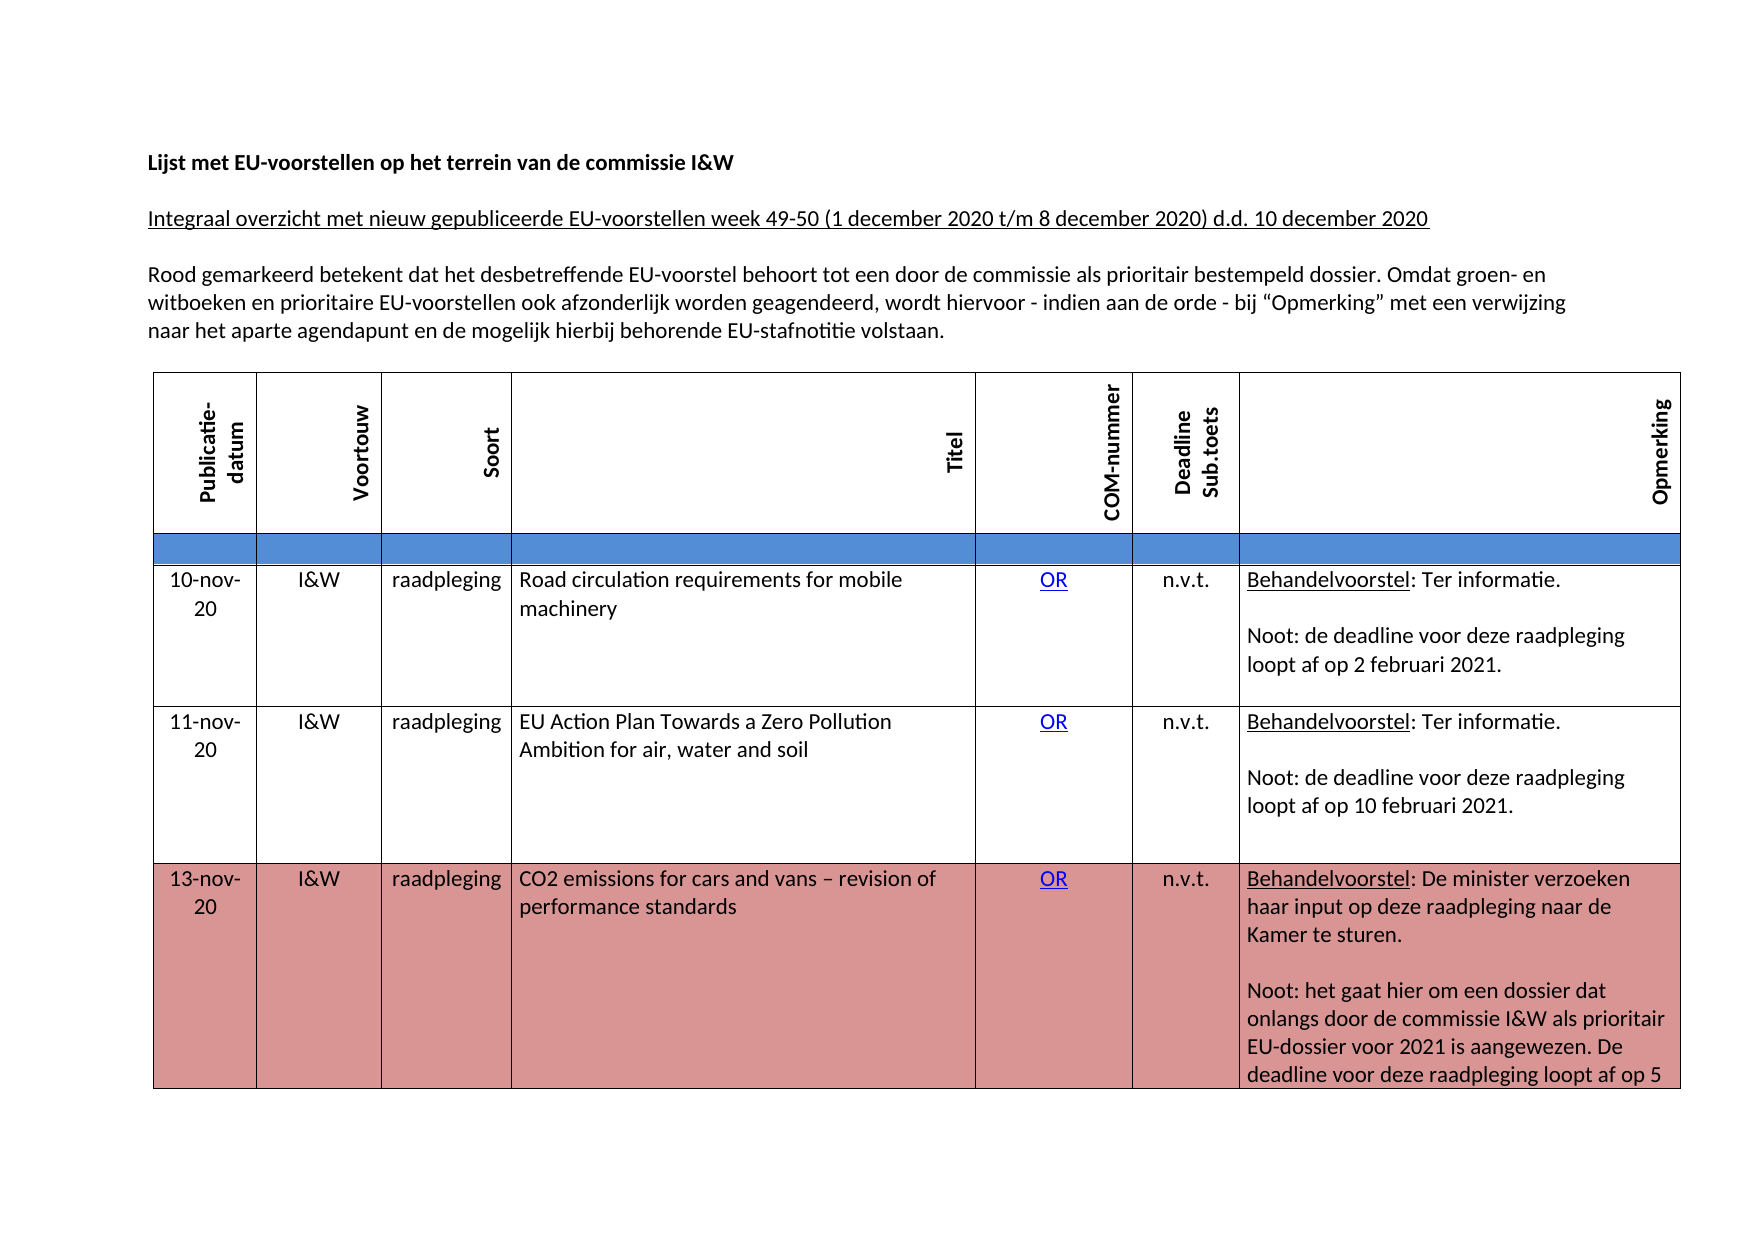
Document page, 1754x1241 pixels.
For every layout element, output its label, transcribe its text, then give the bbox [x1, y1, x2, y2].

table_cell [1240, 864, 1680, 1088]
table_header Soort [382, 373, 511, 533]
table_cell OR [976, 566, 1132, 706]
table_cell n.v.t. [1133, 707, 1239, 863]
table_cell 13-nov-20 [154, 864, 256, 1088]
table_cell I&W [257, 707, 381, 863]
table_cell n.v.t. [1133, 566, 1239, 706]
table_header Voortouw [257, 373, 381, 533]
table_header Deadline Sub.toets [1133, 373, 1239, 533]
table_cell Behandelvoorstel: Ter informatie. Noot: de deadline voor deze raadpleging loopt af op 2 februari 2021. [1240, 566, 1680, 706]
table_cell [512, 864, 975, 1088]
text Lijst met EU-voorstellen op het terrein van de commissie I&W [148, 148, 1606, 176]
table_cell I&W [257, 864, 381, 1088]
table_cell OR [976, 864, 1132, 1088]
table_header COM-nummer [976, 373, 1132, 533]
table_cell 10-nov-20 [154, 566, 256, 706]
table_cell [1133, 534, 1239, 564]
table_cell Road circulation requirements for mobile machinery [512, 566, 975, 706]
table_cell [1240, 534, 1680, 564]
table_cell [976, 534, 1132, 564]
table_cell OR [976, 707, 1132, 863]
table_cell Behandelvoorstel: Ter informatie. Noot: de deadline voor deze raadpleging loopt af op 10 februari 2021. [1240, 707, 1680, 863]
table_cell raadpleging [382, 707, 511, 863]
table_cell EU Action Plan Towards a Zero Pollution Ambition for air, water and soil [512, 707, 975, 863]
table_header Titel [512, 373, 975, 533]
table_cell I&W [257, 566, 381, 706]
table_cell [512, 534, 975, 564]
table_header Publicatie- datum [154, 373, 256, 533]
table_cell raadpleging [382, 864, 511, 1088]
text Integraal overzicht met nieuw gepubliceerde EU-voorstellen week 49-50 (1 december 2020 t/m 8 december 2020) d.d. 10 december 2020 [148, 204, 1606, 232]
text Rood gemarkeerd betekent dat het desbetreffende EU-voorstel behoort tot een door de commissie als prioritair bestempeld dossier. Omdat groen- en witboeken en prioritaire EU-voorstellen ook afzonderlijk worden geagendeerd, wordt hiervoor - indien aan de orde - bij “Opmerking” met een verwijzing naar het aparte agendapunt en de mogelijk hierbij behorende EU-stafnotitie volstaan. [148, 260, 1606, 344]
table_cell raadpleging [382, 566, 511, 706]
table_cell [382, 534, 511, 564]
table_cell n.v.t. [1133, 864, 1239, 1088]
table_cell [154, 534, 256, 564]
table_header Opmerking [1240, 373, 1680, 533]
table_cell [257, 534, 381, 564]
table_cell 11-nov-20 [154, 707, 256, 863]
